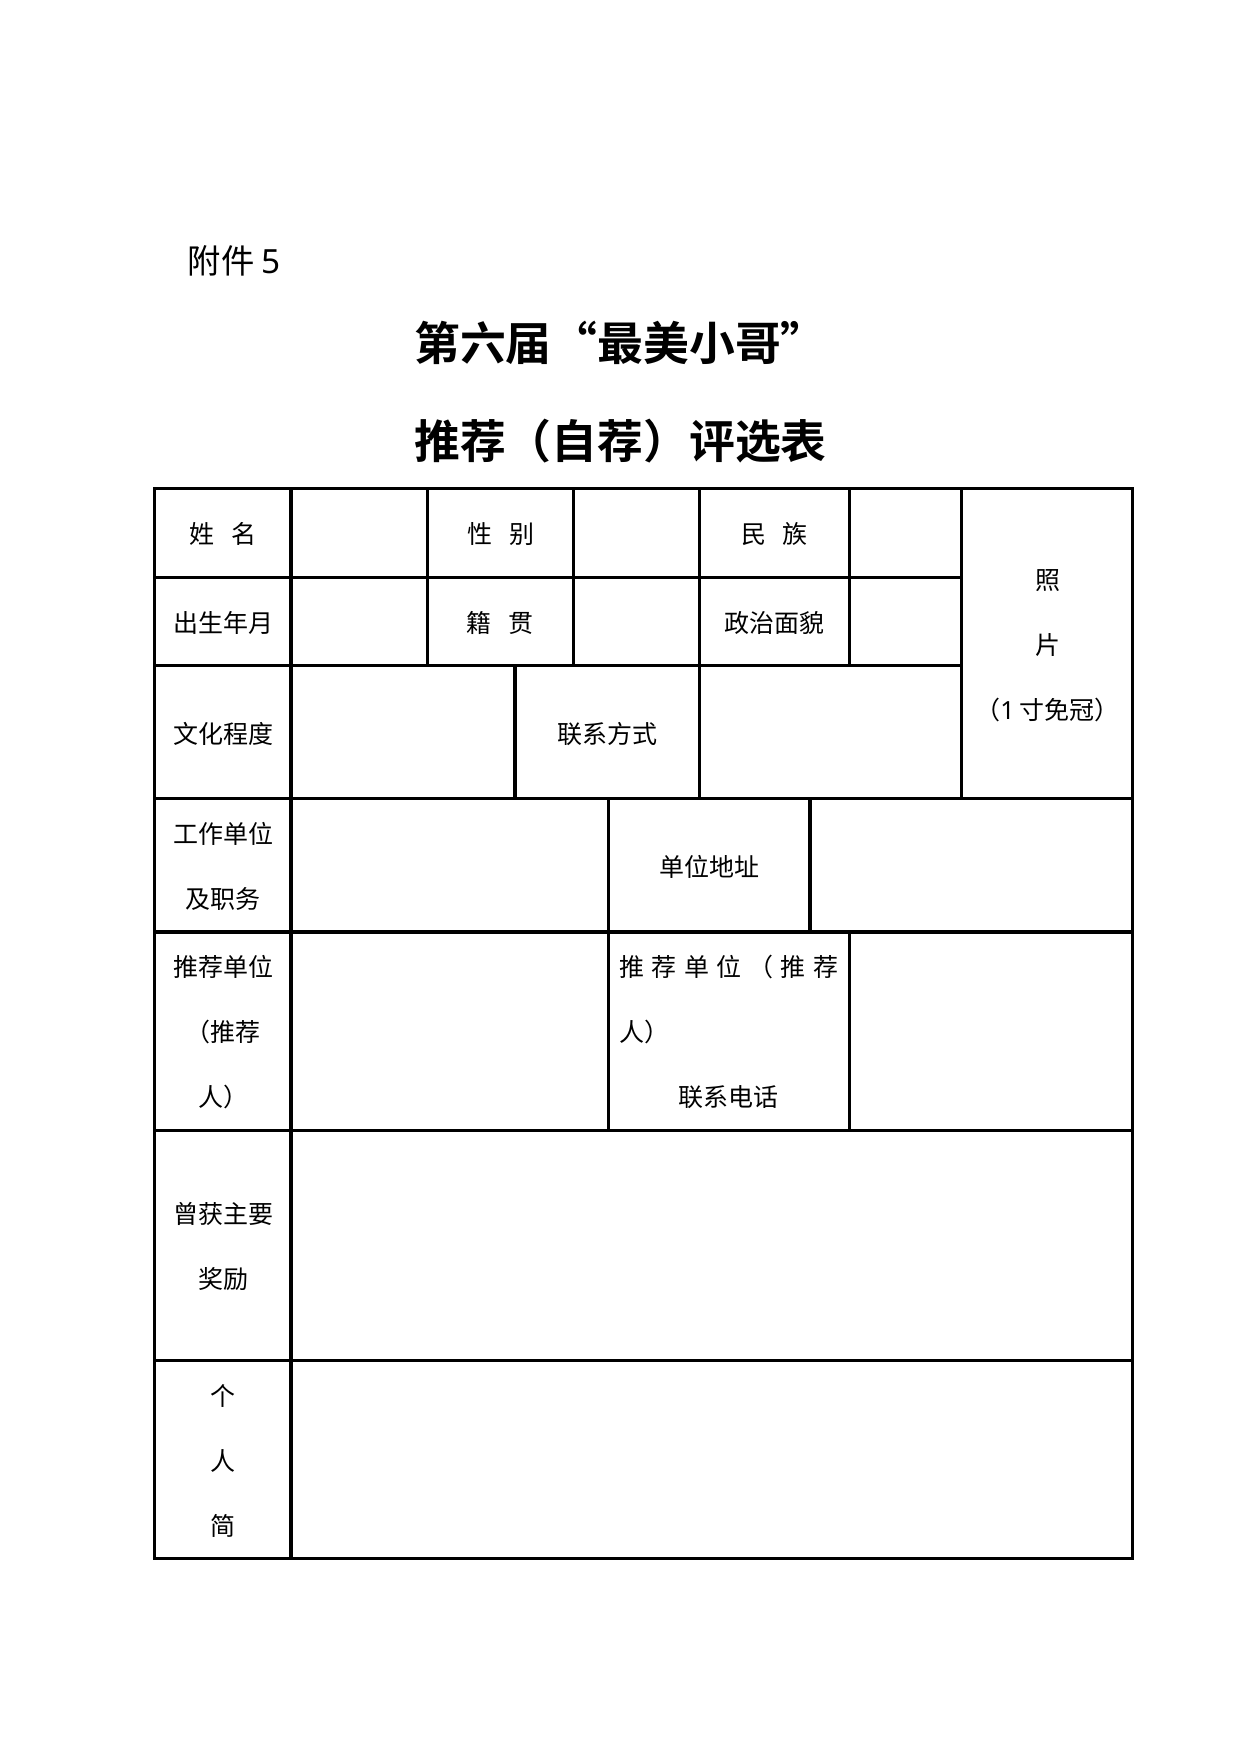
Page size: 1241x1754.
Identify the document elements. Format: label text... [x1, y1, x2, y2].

table_cell [812, 800, 1131, 930]
table_header 姓 名 [156, 490, 289, 576]
table_cell 工作单位 及职务 [156, 800, 289, 930]
table_cell 籍 贯 [429, 579, 572, 664]
table_cell [293, 800, 607, 930]
table_cell 文化程度 [156, 667, 289, 797]
table_cell [851, 579, 960, 664]
table_cell [701, 667, 960, 797]
table_cell 出生年月 [156, 579, 289, 664]
table_header [575, 490, 698, 576]
table_cell [293, 579, 426, 664]
table_header [851, 490, 960, 576]
table_header 性 别 [429, 490, 572, 576]
table_cell 政治面貌 [701, 579, 848, 664]
table_cell 推荐单位（推荐人） 联系电话 [610, 934, 848, 1128]
text 第六届“最美小哥” [187, 292, 1053, 389]
table_header 照 片 （1寸免冠） [963, 490, 1131, 797]
table_cell [293, 934, 607, 1128]
table_cell 联系方式 [517, 667, 698, 797]
text 附件5 [187, 227, 1053, 292]
table_cell [293, 1362, 1131, 1557]
table_cell [575, 579, 698, 664]
table_header 民 族 [701, 490, 848, 576]
text 推荐（自荐）评选表 [187, 389, 1053, 487]
table_cell [293, 667, 513, 797]
table_cell 曾获主要奖励 [156, 1132, 289, 1359]
table_cell 推荐单位 （推荐人） [156, 934, 289, 1128]
table_cell [851, 934, 1131, 1128]
table_header [293, 490, 426, 576]
table_cell 个 人 简 历 [156, 1362, 289, 1557]
table_cell [293, 1132, 1131, 1359]
table_cell 单位地址 [610, 800, 808, 930]
